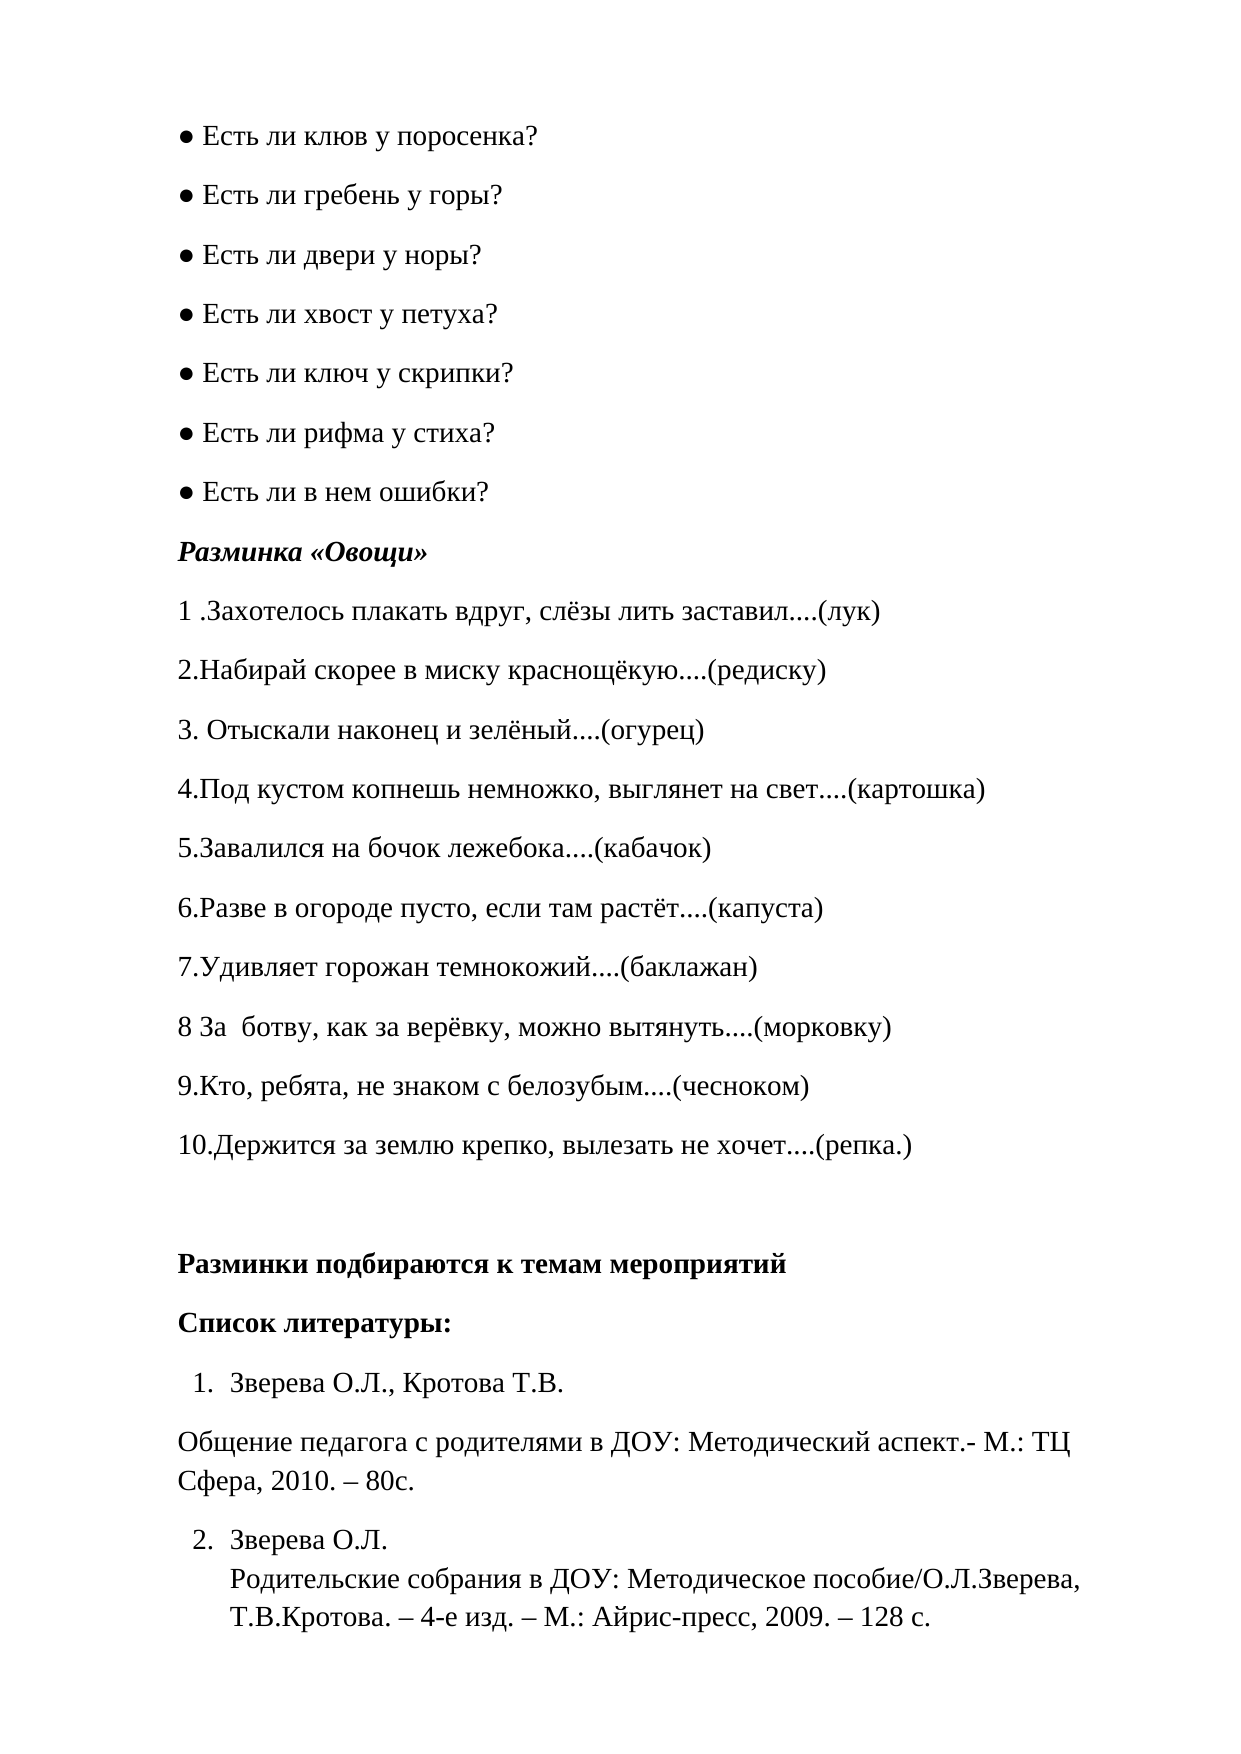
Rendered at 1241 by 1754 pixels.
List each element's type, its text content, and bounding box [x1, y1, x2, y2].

list Зверева О.Л. [192, 1522, 1152, 1556]
text ● Есть ли хвост у петуха? [177, 296, 1152, 330]
text 2.Набирай скорее в миску краснощёкую....(редиску) [177, 652, 1152, 686]
list Зверева О.Л., Кротова Т.В. [192, 1365, 1152, 1398]
text 5.Завалился на бочок лежебока....(кабачок) [177, 831, 1152, 864]
text ● Есть ли ключ у скрипки? [177, 356, 1152, 389]
text 6.Разве в огороде пусто, если там растёт....(капуста) [177, 890, 1152, 923]
text 7.Удивляет горожан темнокожий....(баклажан) [177, 949, 1152, 983]
text ● Есть ли в нем ошибки? [177, 474, 1152, 508]
text Общение педагога с родителями в ДОУ: Методический аспект.- М.: ТЦ Сфера, 2010. – 80с. [177, 1424, 1152, 1496]
text ● Есть ли рифма у стиха? [177, 415, 1152, 448]
text ● Есть ли двери у норы? [177, 237, 1152, 270]
text 8 За ботву, как за верёвку, можно вытянуть....(морковку) [177, 1009, 1152, 1042]
text 9.Кто, ребята, не знаком с белозубым....(чесноком) [177, 1068, 1152, 1102]
text 3. Отыскали наконец и зелёный....(огурец) [177, 712, 1152, 745]
text Разминки подбираются к темам мероприятий [177, 1246, 1152, 1280]
list Родительские собрания в ДОУ: Методическое пособие/О.Л.Зверева, Т.В.Кротова. – 4-е изд. – М.: Айрис-пресс, 2009. – 128 с. [229, 1561, 1152, 1633]
text ● Есть ли гребень у горы? [177, 177, 1152, 211]
text Разминка «Овощи» [177, 534, 1152, 567]
text 10.Держится за землю крепко, вылезать не хочет....(репка.) [177, 1127, 1152, 1161]
text Список литературы: [177, 1306, 1152, 1339]
text 1 .Захотелось плакать вдруг, слёзы лить заставил....(лук) [177, 593, 1152, 627]
text ● Есть ли клюв у поросенка? [177, 118, 1152, 152]
text 4.Под кустом копнешь немножко, выглянет на свет....(картошка) [177, 771, 1152, 805]
